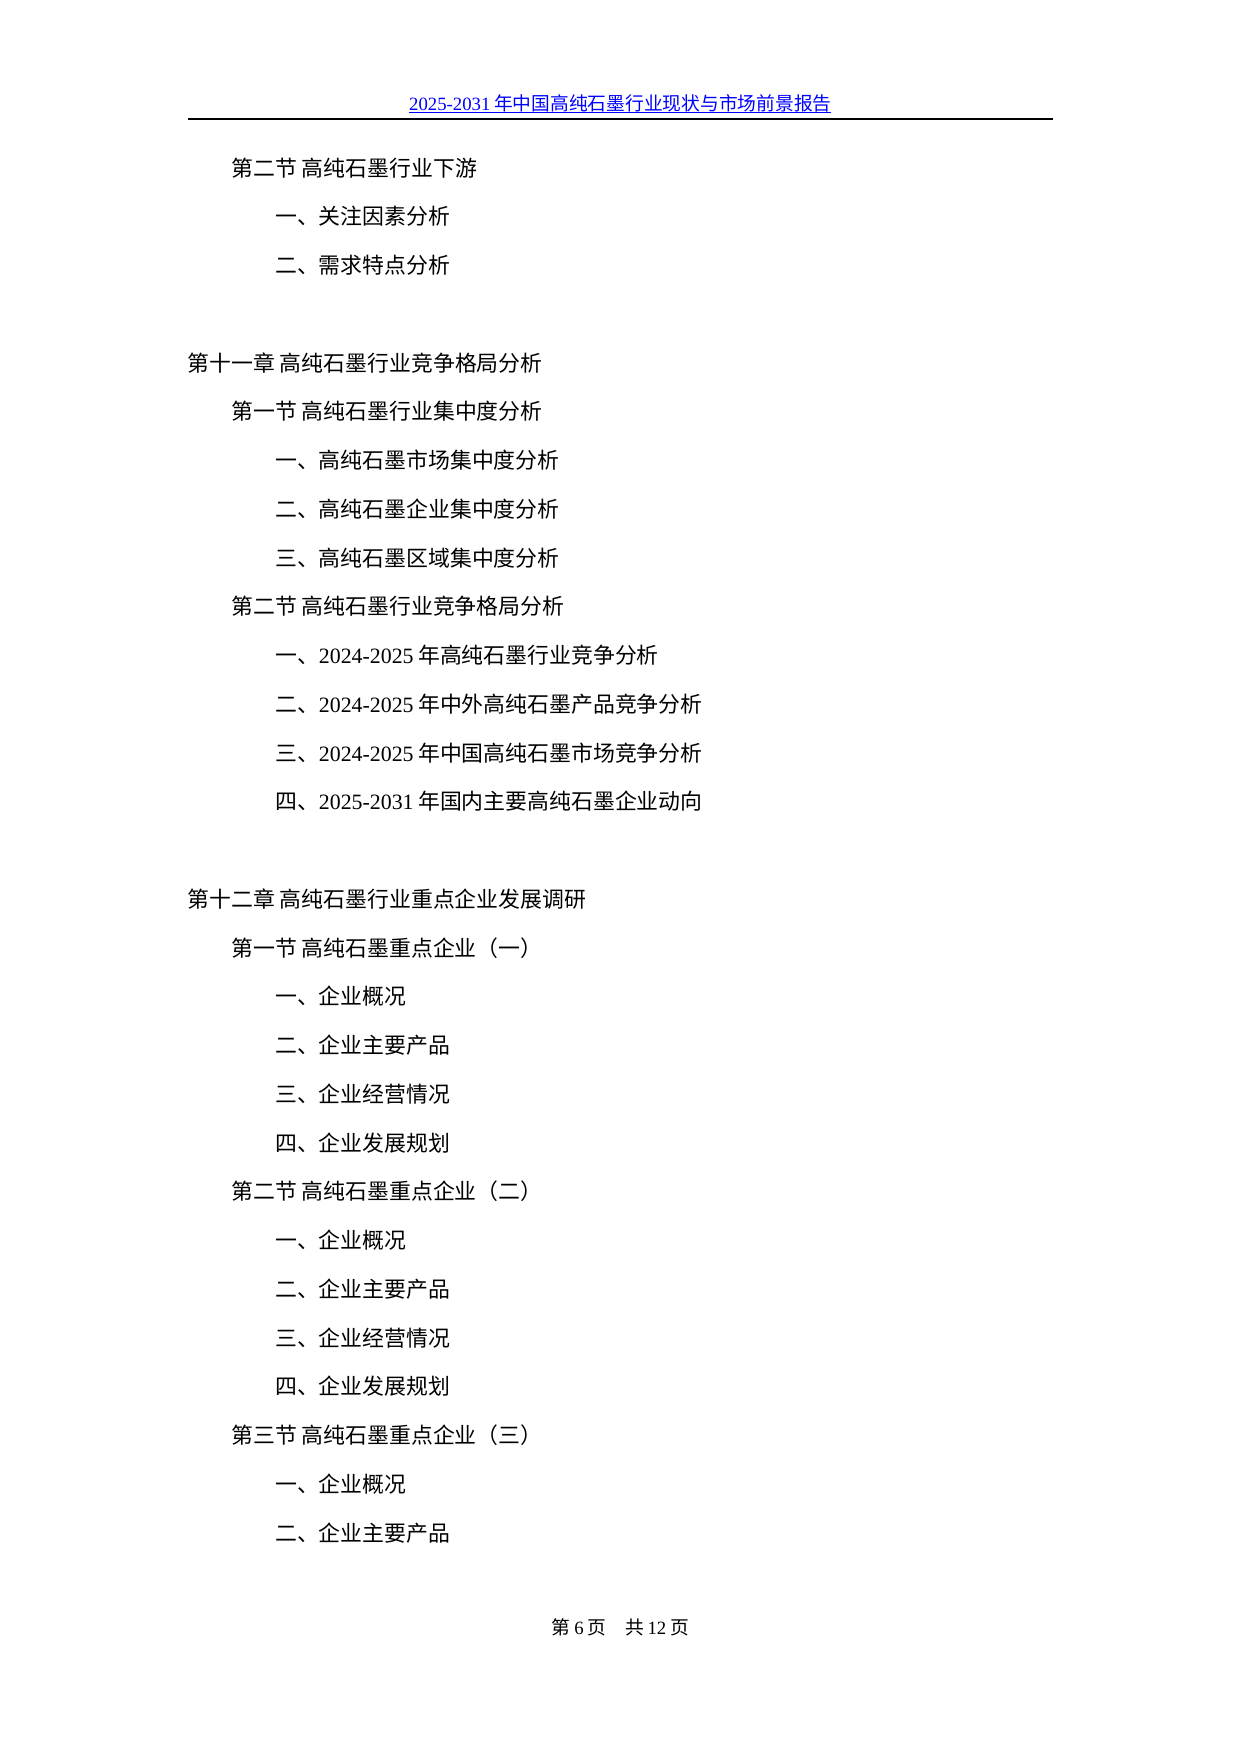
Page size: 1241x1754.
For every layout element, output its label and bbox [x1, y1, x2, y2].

text [187, 150, 1053, 1548]
